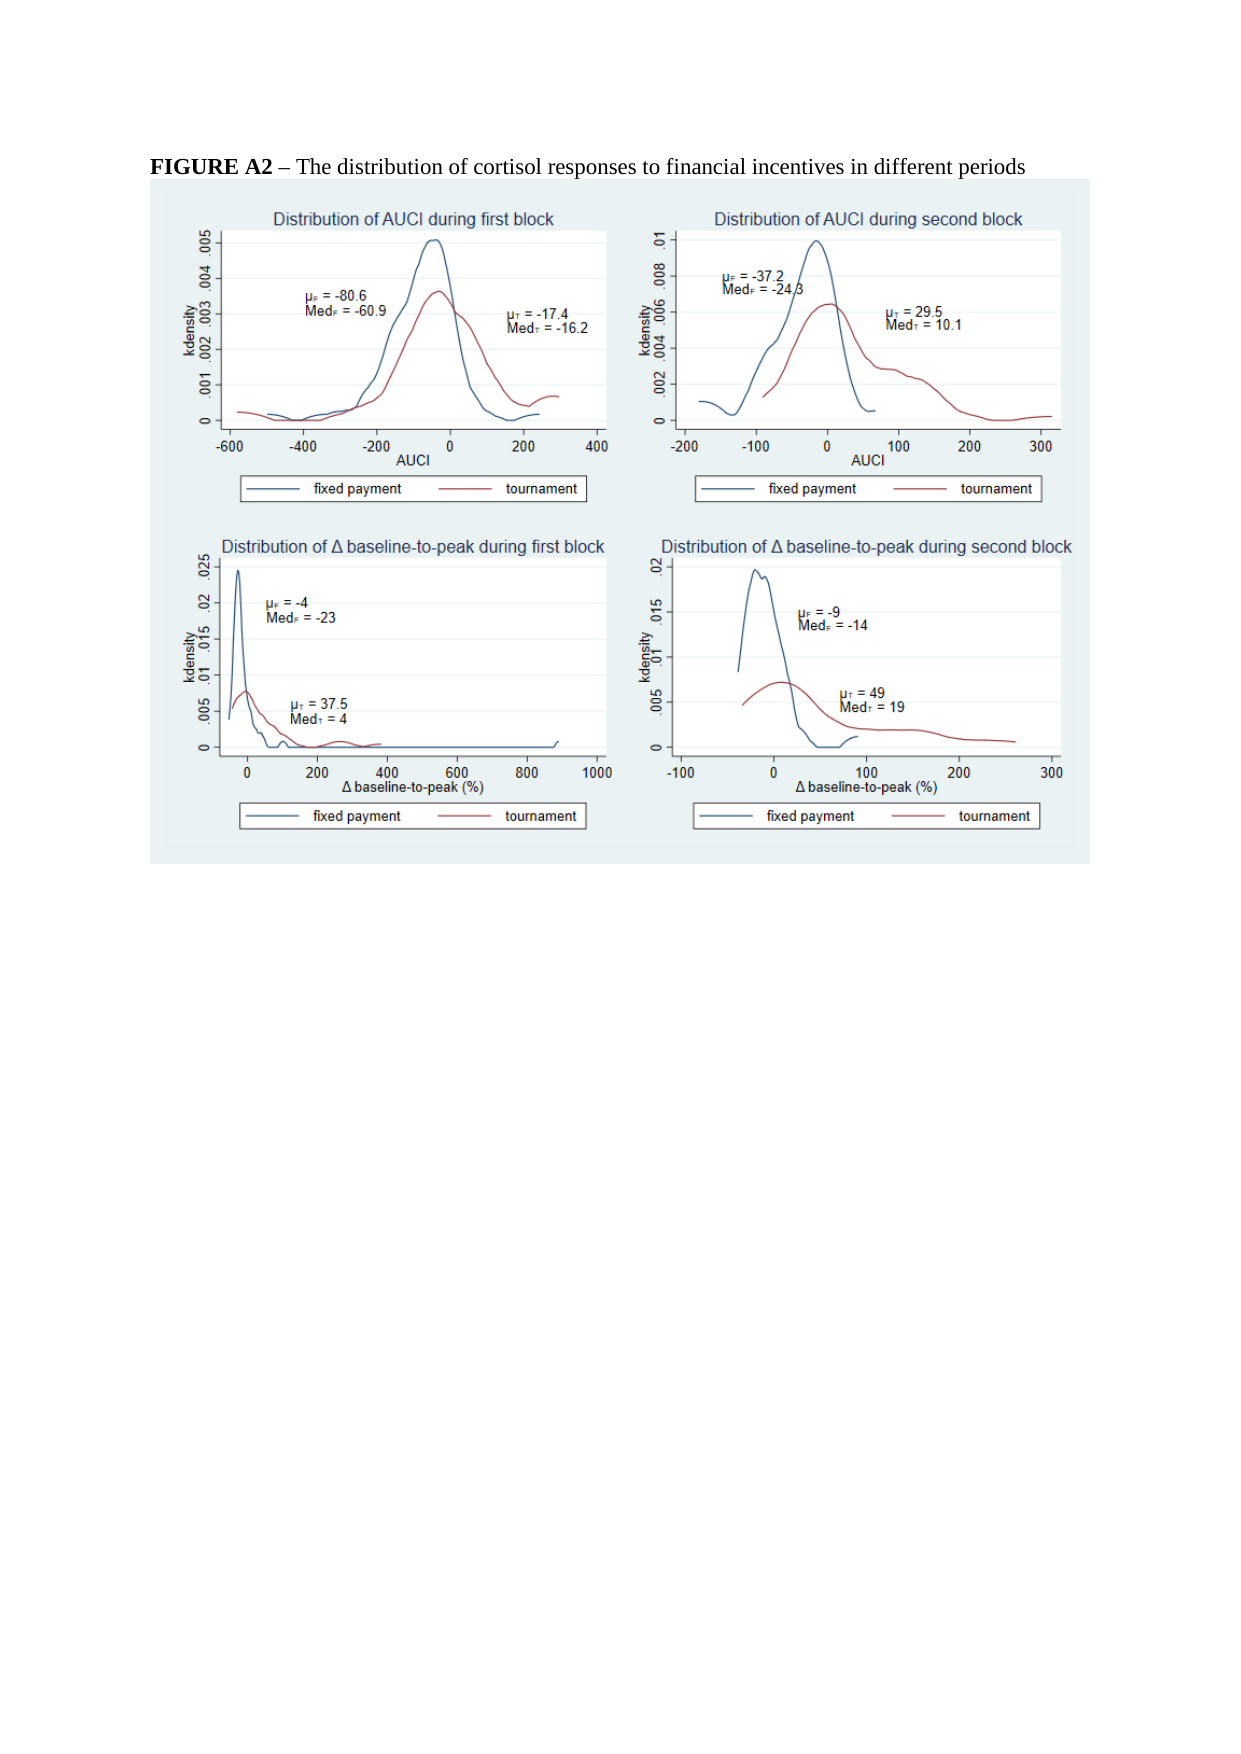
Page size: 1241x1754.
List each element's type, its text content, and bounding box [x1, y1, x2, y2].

picture [150, 179, 1091, 864]
text FIGURE A2 – The distribution of cortisol responses to financial incentives in different periods [150, 150, 1090, 179]
